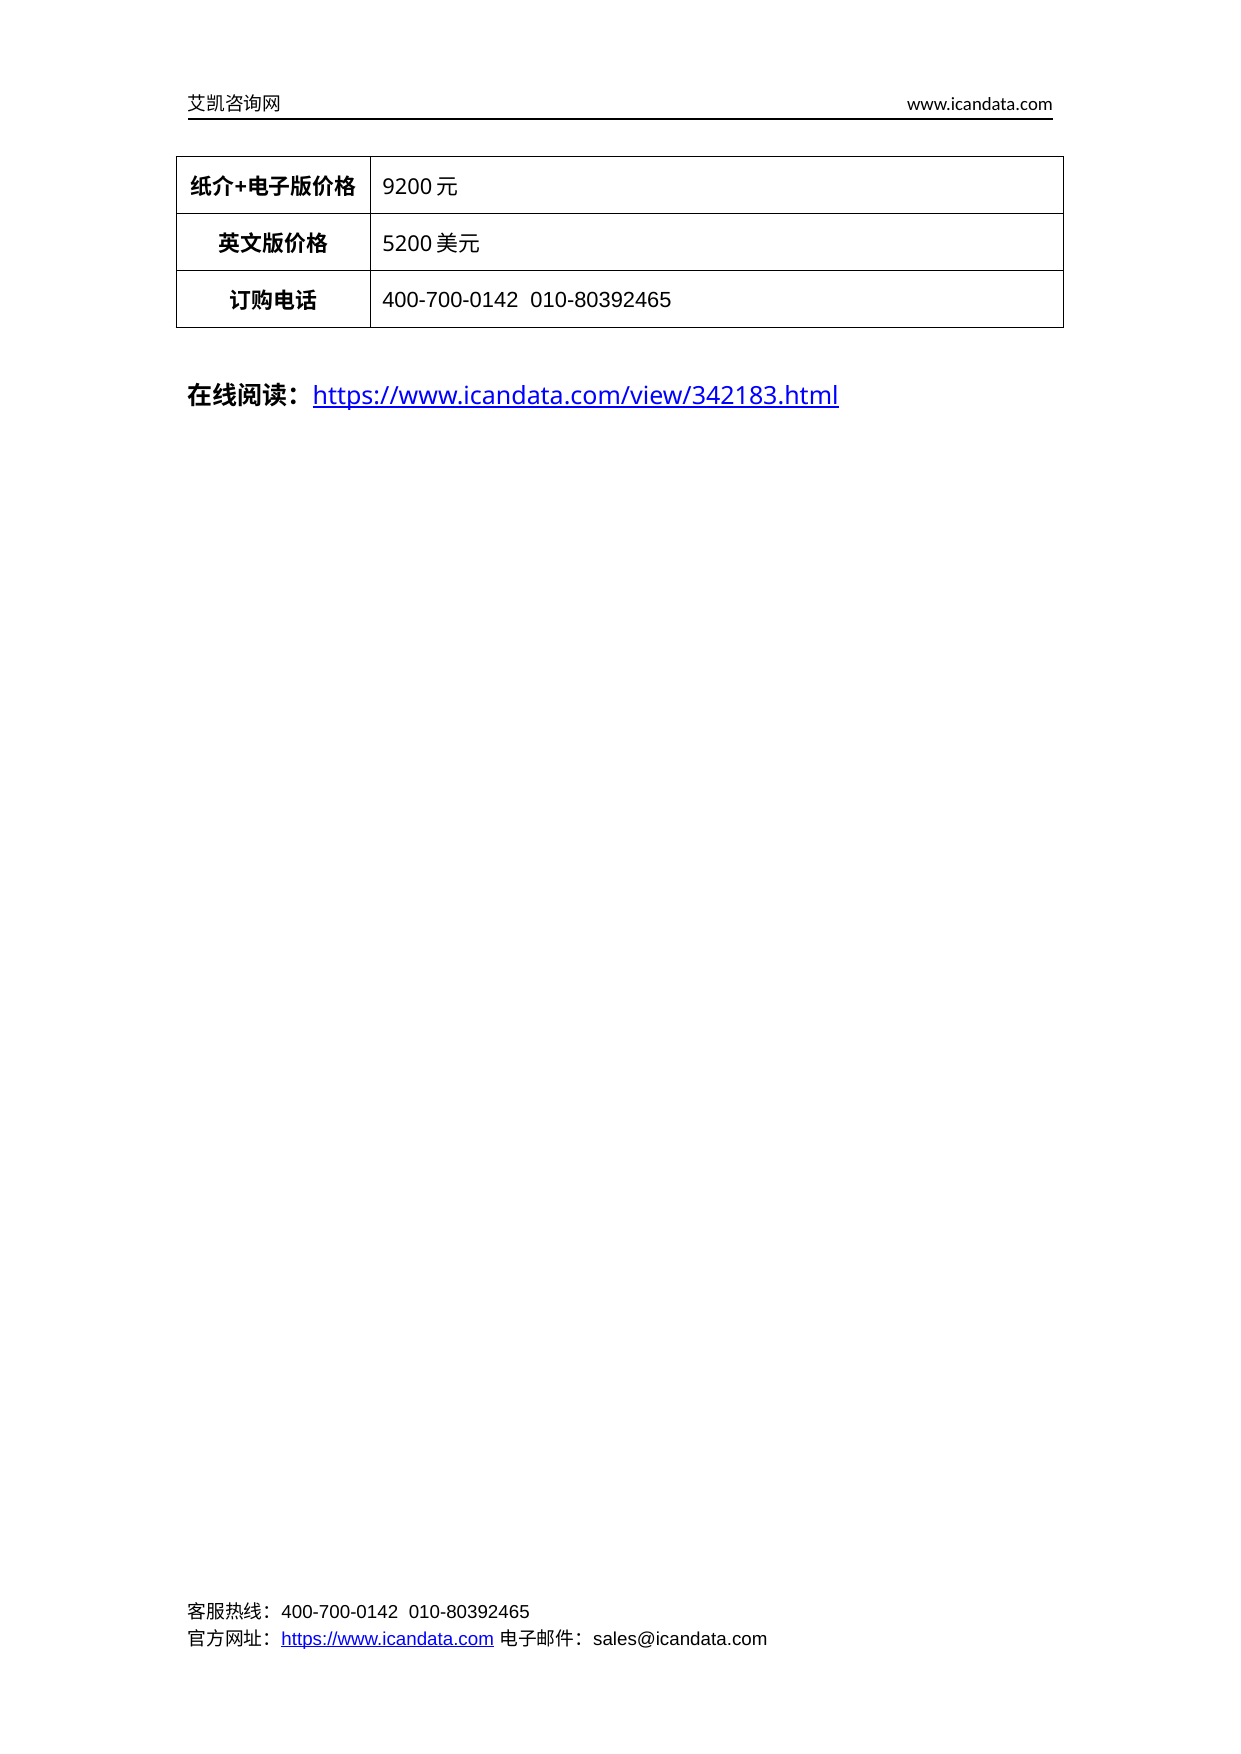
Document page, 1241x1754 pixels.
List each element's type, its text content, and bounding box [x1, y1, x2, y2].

table_cell 9200元 [371, 157, 1063, 213]
table_cell 订购电话 [177, 271, 370, 327]
table_cell 纸介+电子版价格 [177, 157, 370, 213]
text 在线阅读：https://www.icandata.com/view/342183.html [187, 361, 1053, 426]
table_cell 英文版价格 [177, 214, 370, 270]
table_cell 400-700-0142 010-80392465 [371, 271, 1063, 327]
table_cell 5200美元 [371, 214, 1063, 270]
